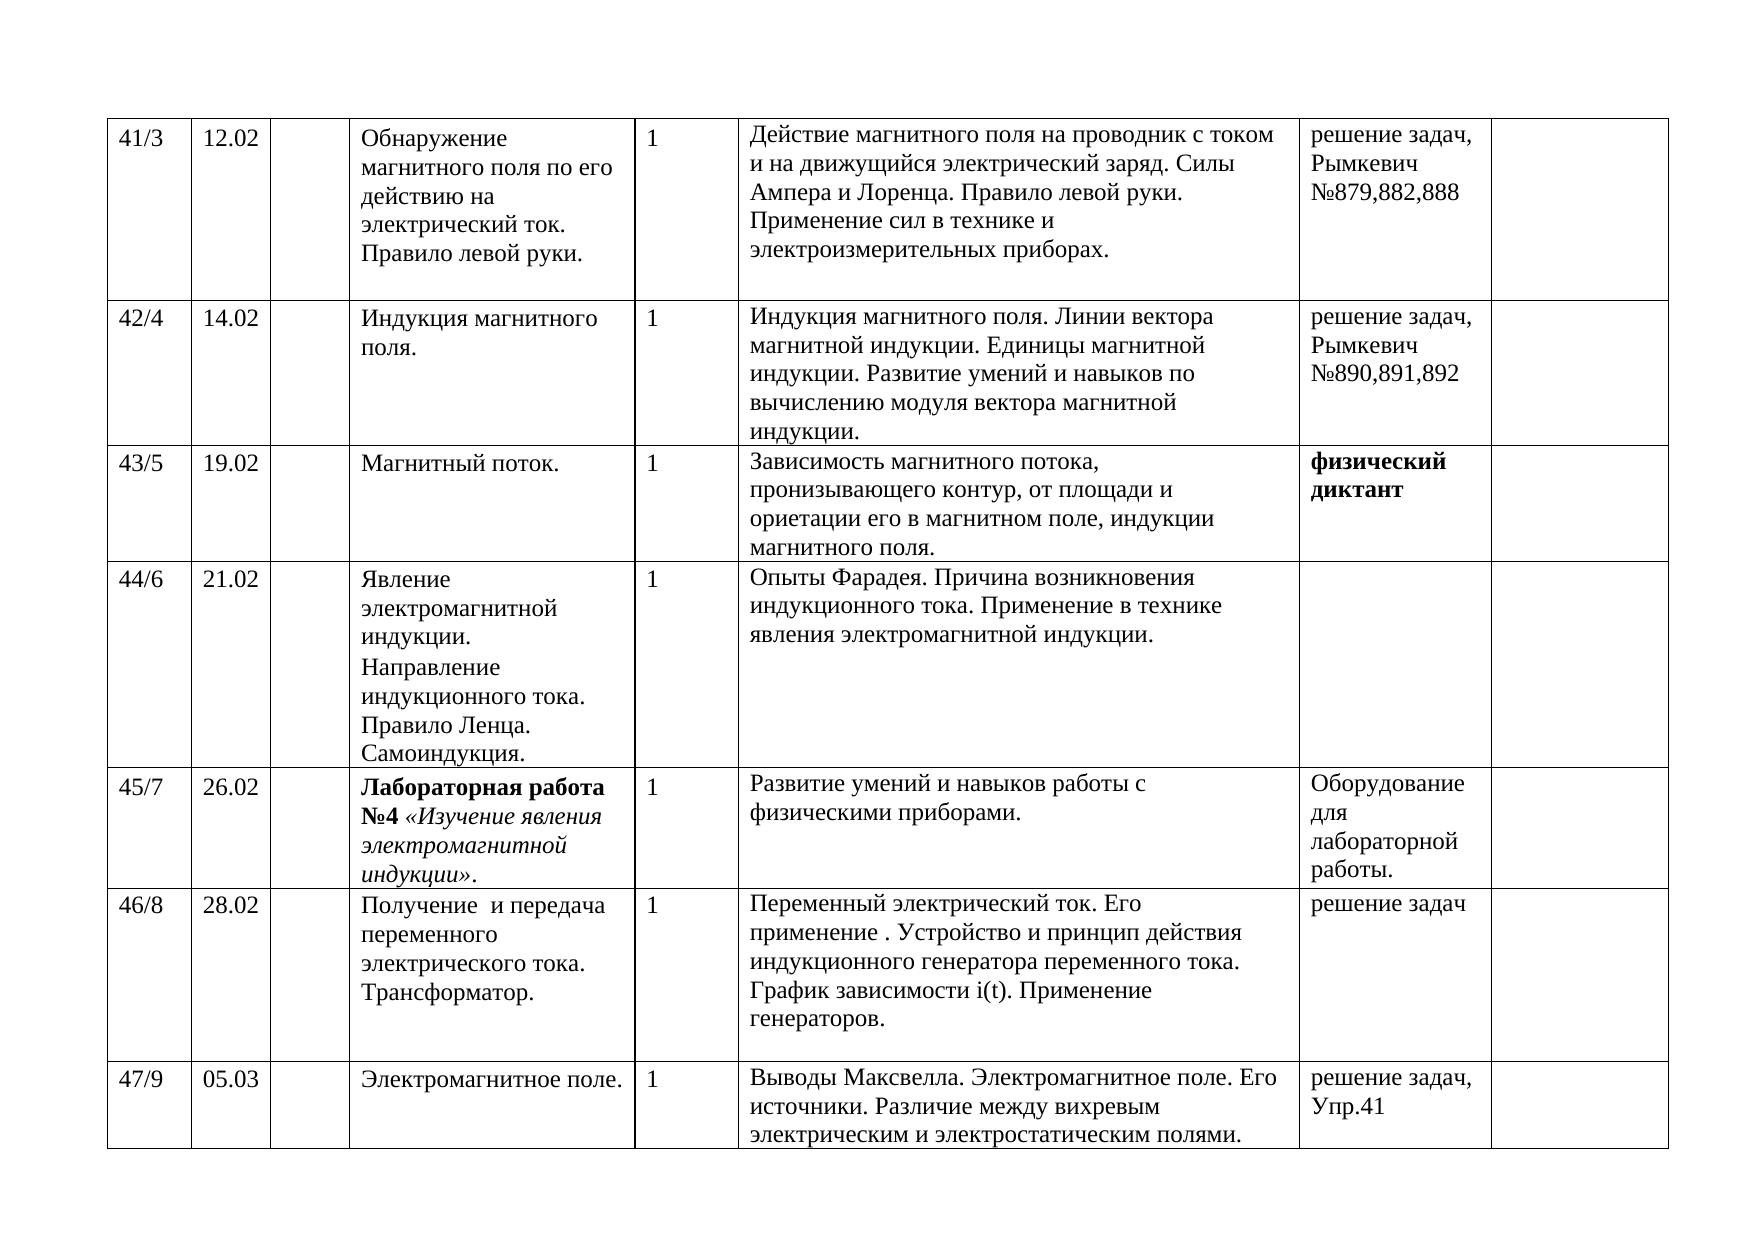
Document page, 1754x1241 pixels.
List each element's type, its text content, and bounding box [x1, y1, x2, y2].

table_cell Развитие умений и навыков работы с физическими приборами. [739, 768, 1299, 887]
table_cell 41/3 [108, 119, 191, 300]
table_cell 1 [636, 119, 738, 300]
table_cell [271, 1062, 349, 1148]
table_cell [1492, 1062, 1668, 1148]
table_cell Получение и передача переменного электрического тока. Трансформатор. [350, 889, 634, 1061]
table_cell Магнитный поток. [350, 446, 634, 561]
table_cell [1492, 446, 1668, 561]
table_cell Действие магнитного поля на проводник с током и на движущийся электрический заряд. Силы Ампера и Лоренца. Правило левой руки. Применение сил в технике и электроизмерительных приборах. [739, 119, 1299, 300]
table_cell 45/7 [108, 768, 191, 887]
table_cell Лабораторная работа №4 «Изучение явления электромагнитной индукции». [350, 768, 634, 887]
table_cell 47/9 [108, 1062, 191, 1148]
table_cell 44/6 [108, 562, 191, 767]
table_cell решение задач, Упр.41 [1300, 1062, 1491, 1148]
table_cell [271, 889, 349, 1061]
table_cell Оборудование для лабораторной работы. [1300, 768, 1491, 887]
table_cell [271, 301, 349, 445]
table_cell Обнаружение магнитного поля по его действию на электрический ток. Правило левой руки. [350, 119, 634, 300]
table_cell 46/8 [108, 889, 191, 1061]
table_cell 42/4 [108, 301, 191, 445]
table_cell Индукция магнитного поля. [350, 301, 634, 445]
table_cell [271, 119, 349, 300]
table_cell решение задач, Рымкевич №890,891,892 [1300, 301, 1491, 445]
table_cell Опыты Фарадея. Причина возникновения индукционного тока. Применение в технике явления электромагнитной индукции. [739, 562, 1299, 767]
table_cell 1 [636, 562, 738, 767]
table_cell 43/5 [108, 446, 191, 561]
table_cell Выводы Максвелла. Электромагнитное поле. Его источники. Различие между вихревым электрическим и электростатическим полями. [739, 1062, 1299, 1148]
table_cell [271, 446, 349, 561]
table_cell 21.02 [192, 562, 270, 767]
table_cell Переменный электрический ток. Его применение . Устройство и принцип действия индукционного генератора переменного тока. График зависимости i(t). Применение генераторов. [739, 889, 1299, 1061]
table_cell [1492, 768, 1668, 887]
table_cell Зависимость магнитного потока, пронизывающего контур, от площади и ориетации его в магнитном поле, индукции магнитного поля. [739, 446, 1299, 561]
table_cell [1492, 301, 1668, 445]
table_cell [1300, 562, 1491, 767]
table_cell 12.02 [192, 119, 270, 300]
table_cell 19.02 [192, 446, 270, 561]
table_cell [1492, 562, 1668, 767]
table_cell решение задач [1300, 889, 1491, 1061]
table_cell [271, 562, 349, 767]
table_cell решение задач, Рымкевич №879,882,888 [1300, 119, 1491, 300]
table_cell 1 [636, 889, 738, 1061]
table_cell Индукция магнитного поля. Линии вектора магнитной индукции. Единицы магнитной индукции. Развитие умений и навыков по вычислению модуля вектора магнитной индукции. [739, 301, 1299, 445]
table_cell 1 [636, 768, 738, 887]
table_cell физический диктант [1300, 446, 1491, 561]
table_cell 1 [636, 301, 738, 445]
table_cell Электромагнитное поле. [350, 1062, 634, 1148]
table_cell 05.03 [192, 1062, 270, 1148]
table_cell 1 [636, 446, 738, 561]
table_cell Явление электромагнитной индукции. Направление индукционного тока. Правило Ленца. Самоиндукция. [350, 562, 634, 767]
table_cell [271, 768, 349, 887]
table_cell 1 [636, 1062, 738, 1148]
table_cell 26.02 [192, 768, 270, 887]
table_cell 28.02 [192, 889, 270, 1061]
table_cell 14.02 [192, 301, 270, 445]
table_cell [1492, 889, 1668, 1061]
table_cell [1492, 119, 1668, 300]
